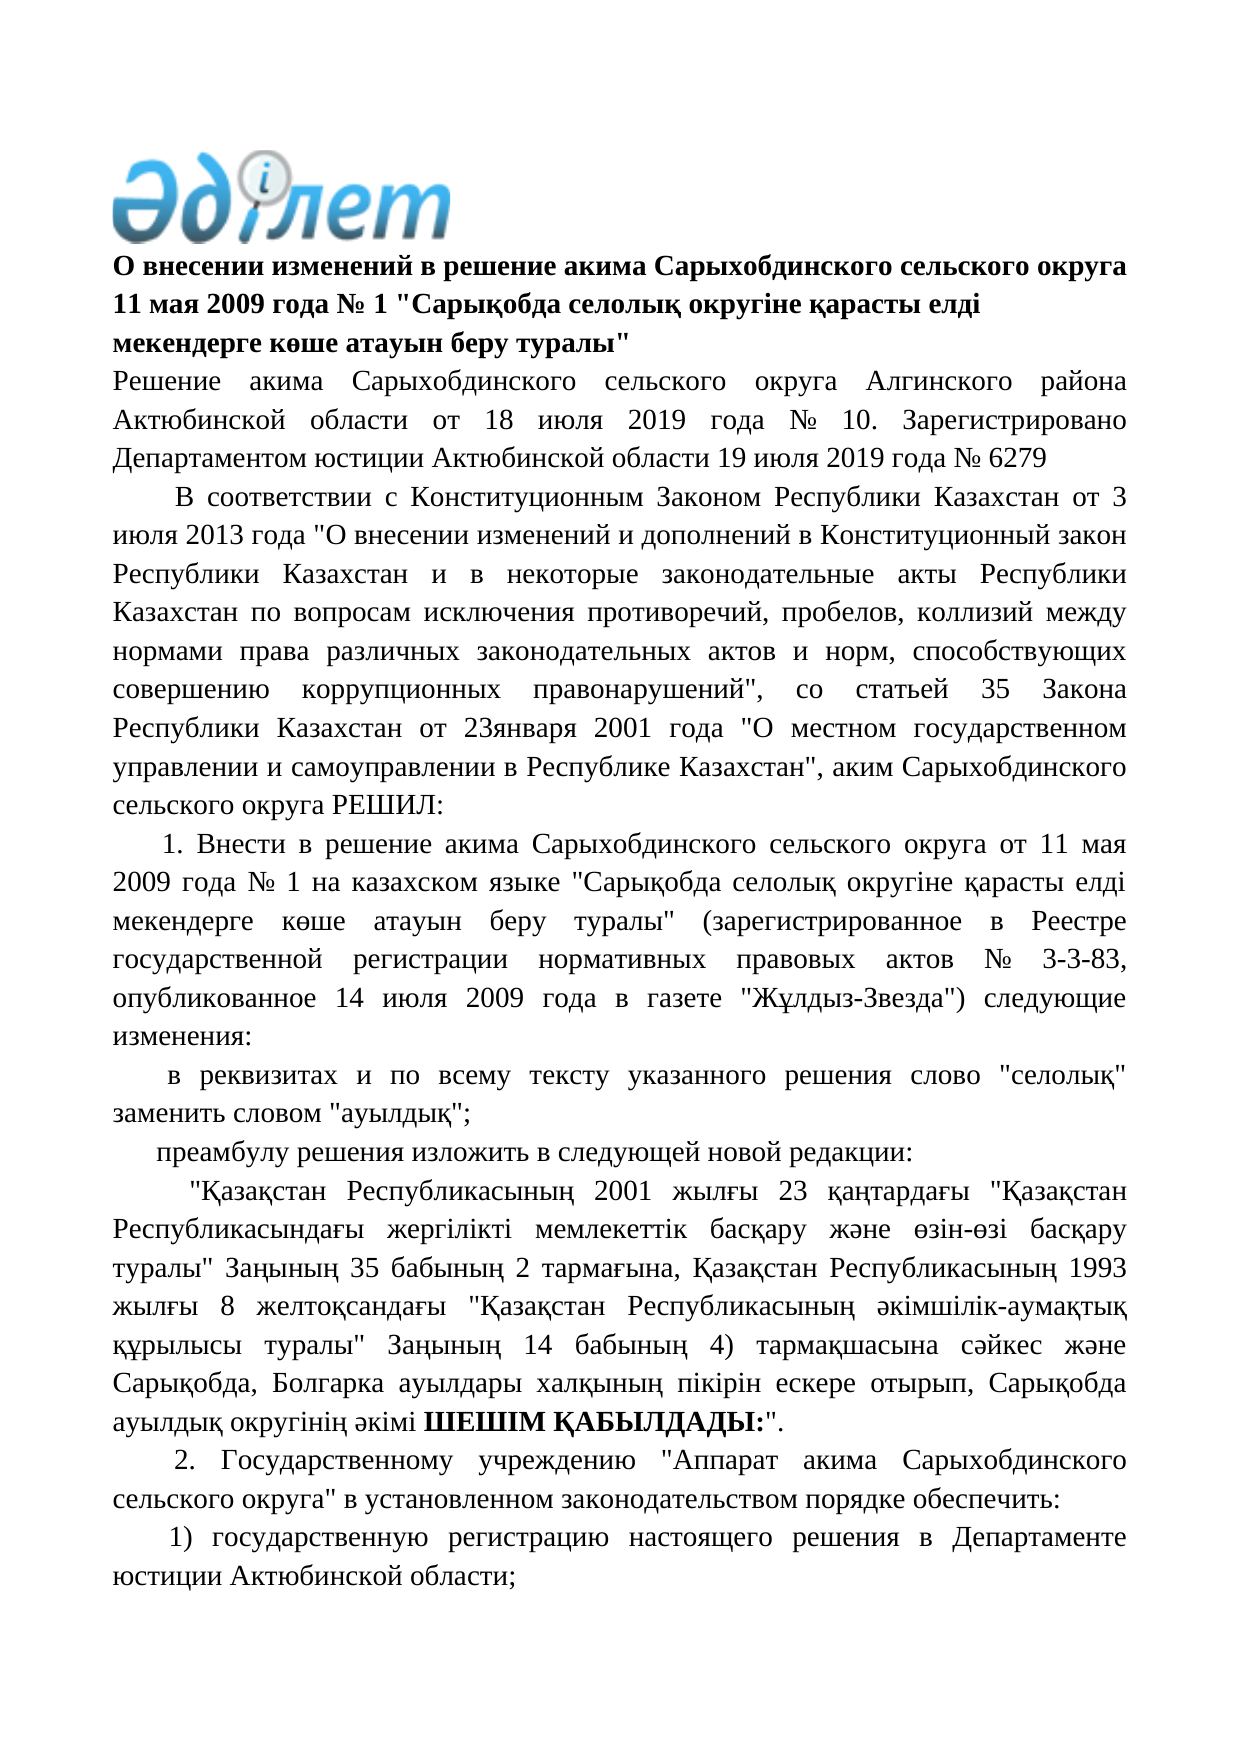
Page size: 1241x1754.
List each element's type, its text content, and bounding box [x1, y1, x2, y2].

text 1) государственную регистрацию настоящего решения в Департаменте юстиции Актюбинской области; [112, 1519, 1128, 1592]
text 2. Государственному учреждению "Аппарат акима Сарыхобдинского сельского округа" в установленном законодательством порядке обеспечить: [112, 1442, 1128, 1514]
text О внесении изменений в решение акима Сарыхобдинского сельского округа 11 мая 2009 года № 1 "Сарықобда селолық округіне қарасты елді мекендерге көше атауын беру туралы" [112, 248, 1128, 358]
text в реквизитах и по всему тексту указанного решения слово "селолық" заменить словом "ауылдық"; [112, 1057, 1128, 1129]
text 1. Внести в решение акима Сарыхобдинского сельского округа от 11 мая 2009 года № 1 на казахском языке "Сарықобда селолық округіне қарасты елді мекендерге көше атауын беру туралы" (зарегистрированное в Реестре государственной регистрации нормативных правовых актов № 3-3-83, опубликованное 14 июля 2009 года в газете "Жұлдыз-Звезда") следующие изменения: [112, 826, 1128, 1052]
text В соответствии с Конституционным Законом Республики Казахстан от 3 июля 2013 года "О внесении изменений и дополнений в Конституционный закон Республики Казахстан и в некоторые законодательные акты Республики Казахстан по вопросам исключения противоречий, пробелов, коллизий между нормами права различных законодательных актов и норм, способствующих совершению коррупционных правонарушений", со статьей 35 Закона Республики Казахстан от 23января 2001 года "О местном государственном управлении и самоуправлении в Республике Казахстан", аким Сарыхобдинского сельского округа РЕШИЛ: [112, 479, 1128, 821]
picture [112, 150, 451, 244]
text Решение акима Сарыхобдинского сельского округа Алгинского района Актюбинской области от 18 июля 2019 года № 10. Зарегистрировано Департаментом юстиции Актюбинской области 19 июля 2019 года № 6279 [112, 363, 1128, 474]
text преамбулу решения изложить в следующей новой редакции: [112, 1134, 1128, 1168]
text "Қазақстан Республикасының 2001 жылғы 23 қаңтардағы "Қазақстан Республикасындағы жергілікті мемлекеттік басқару және өзін-өзі басқару туралы" Заңының 35 бабының 2 тармағына, Қазақстан Республикасының 1993 жылғы 8 желтоқсандағы "Қазақстан Республикасының әкімшілік-аумақтық құрылысы туралы" Заңының 14 бабының 4) тармақшасына сәйкес және Сарықобда, Болгарка ауылдары халқының пікірін ескере отырып, Сарықобда ауылдық округінің әкімі ШЕШІМ ҚАБЫЛДАДЫ:". [112, 1173, 1128, 1437]
